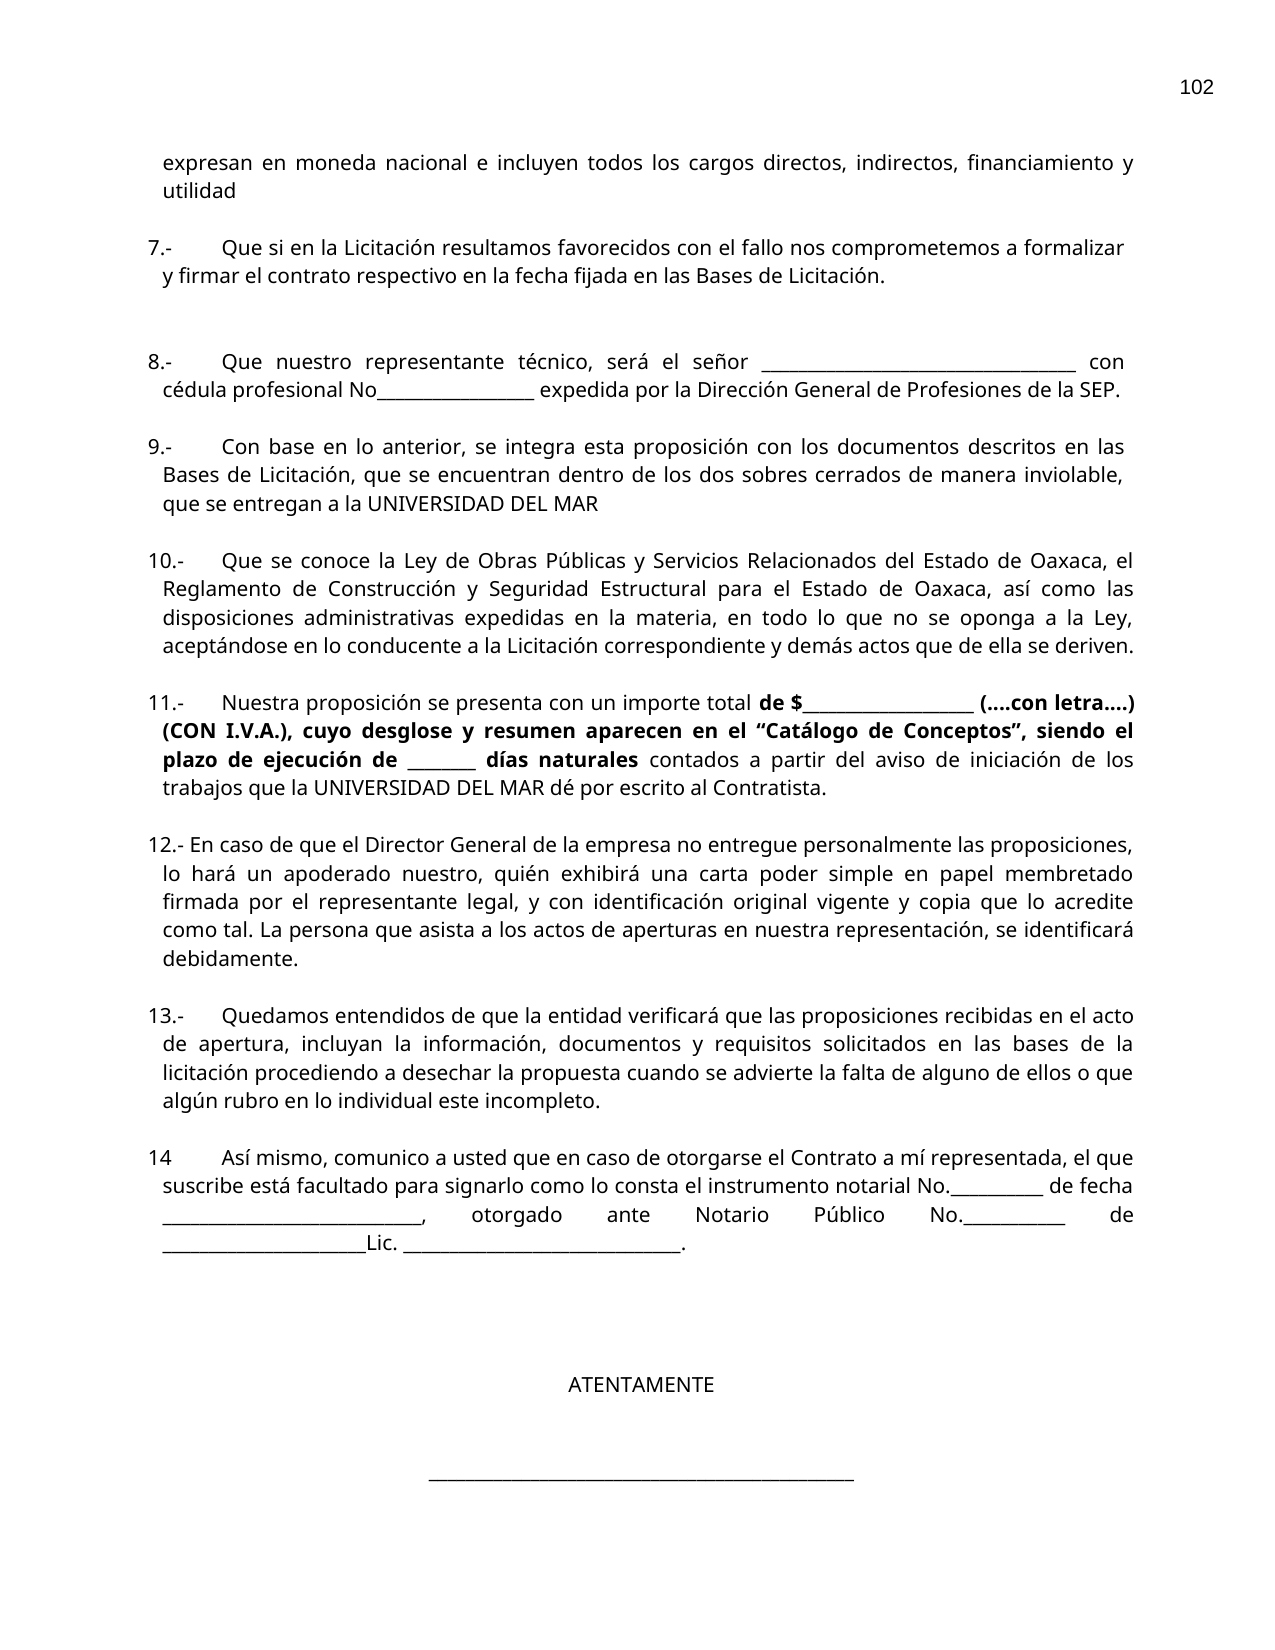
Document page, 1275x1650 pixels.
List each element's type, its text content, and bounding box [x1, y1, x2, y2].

text 12.- En caso de que el Director General de la empresa no entregue personalmente las proposiciones, lo hará un apoderado nuestro, quién exhibirá una carta poder simple en papel membretado firmada por el representante legal, y con identificación original vigente y copia que lo acredite como tal. La persona que asista a los actos de aperturas en nuestra representación, se identificará debidamente. [148, 830, 1135, 972]
text 10.- Que se conoce la Ley de Obras Públicas y Servicios Relacionados del Estado de Oaxaca, el Reglamento de Construcción y Seguridad Estructural para el Estado de Oaxaca, así como las disposiciones administrativas expedidas en la materia, en todo lo que no se oponga a la Ley, aceptándose en lo conducente a la Licitación correspondiente y demás actos que de ella se deriven. [148, 546, 1135, 659]
text ATENTAMENTE [148, 1371, 1135, 1399]
text 11.- Nuestra proposición se presenta con un importe total de $____________________ (....con letra....) (CON I.V.A.), cuyo desglose y resumen aparecen en el “Catálogo de Conceptos”, siendo el plazo de ejecución de ________ días naturales contados a partir del aviso de iniciación de los trabajos que la UNIVERSIDAD DEL MAR dé por escrito al Contratista. [148, 688, 1135, 802]
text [148, 148, 1135, 204]
text 9.- Con base en lo anterior, se integra esta proposición con los documentos descritos en las Bases de Licitación, que se encuentran dentro de los dos sobres cerrados de manera inviolable, que se entregan a la UNIVERSIDAD DEL MAR [148, 432, 1126, 517]
text 13.- Quedamos entendidos de que la entidad verificará que las proposiciones recibidas en el acto de apertura, incluyan la información, documentos y requisitos solicitados en las bases de la licitación procediendo a desechar la propuesta cuando se advierte la falta de alguno de ellos o que algún rubro en lo individual este incompleto. [148, 1001, 1135, 1114]
text 14 Así mismo, comunico a usted que en caso de otorgarse el Contrato a mí representada, el que suscribe está facultado para signarlo como lo consta el instrumento notarial No.__________ de fecha ____________________________, otorgado ante Notario Público No.___________ de ______________________Lic. ______________________________. [148, 1143, 1135, 1257]
text 7.- Que si en la Licitación resultamos favorecidos con el fallo nos comprometemos a formalizar y firmar el contrato respectivo en la fecha fijada en las Bases de Licitación. [148, 233, 1126, 290]
text 8.- Que nuestro representante técnico, será el señor __________________________________ con cédula profesional No_________________ expedida por la Dirección General de Profesiones de la SEP. [148, 347, 1126, 404]
text ______________________________________________ [148, 1456, 1135, 1484]
